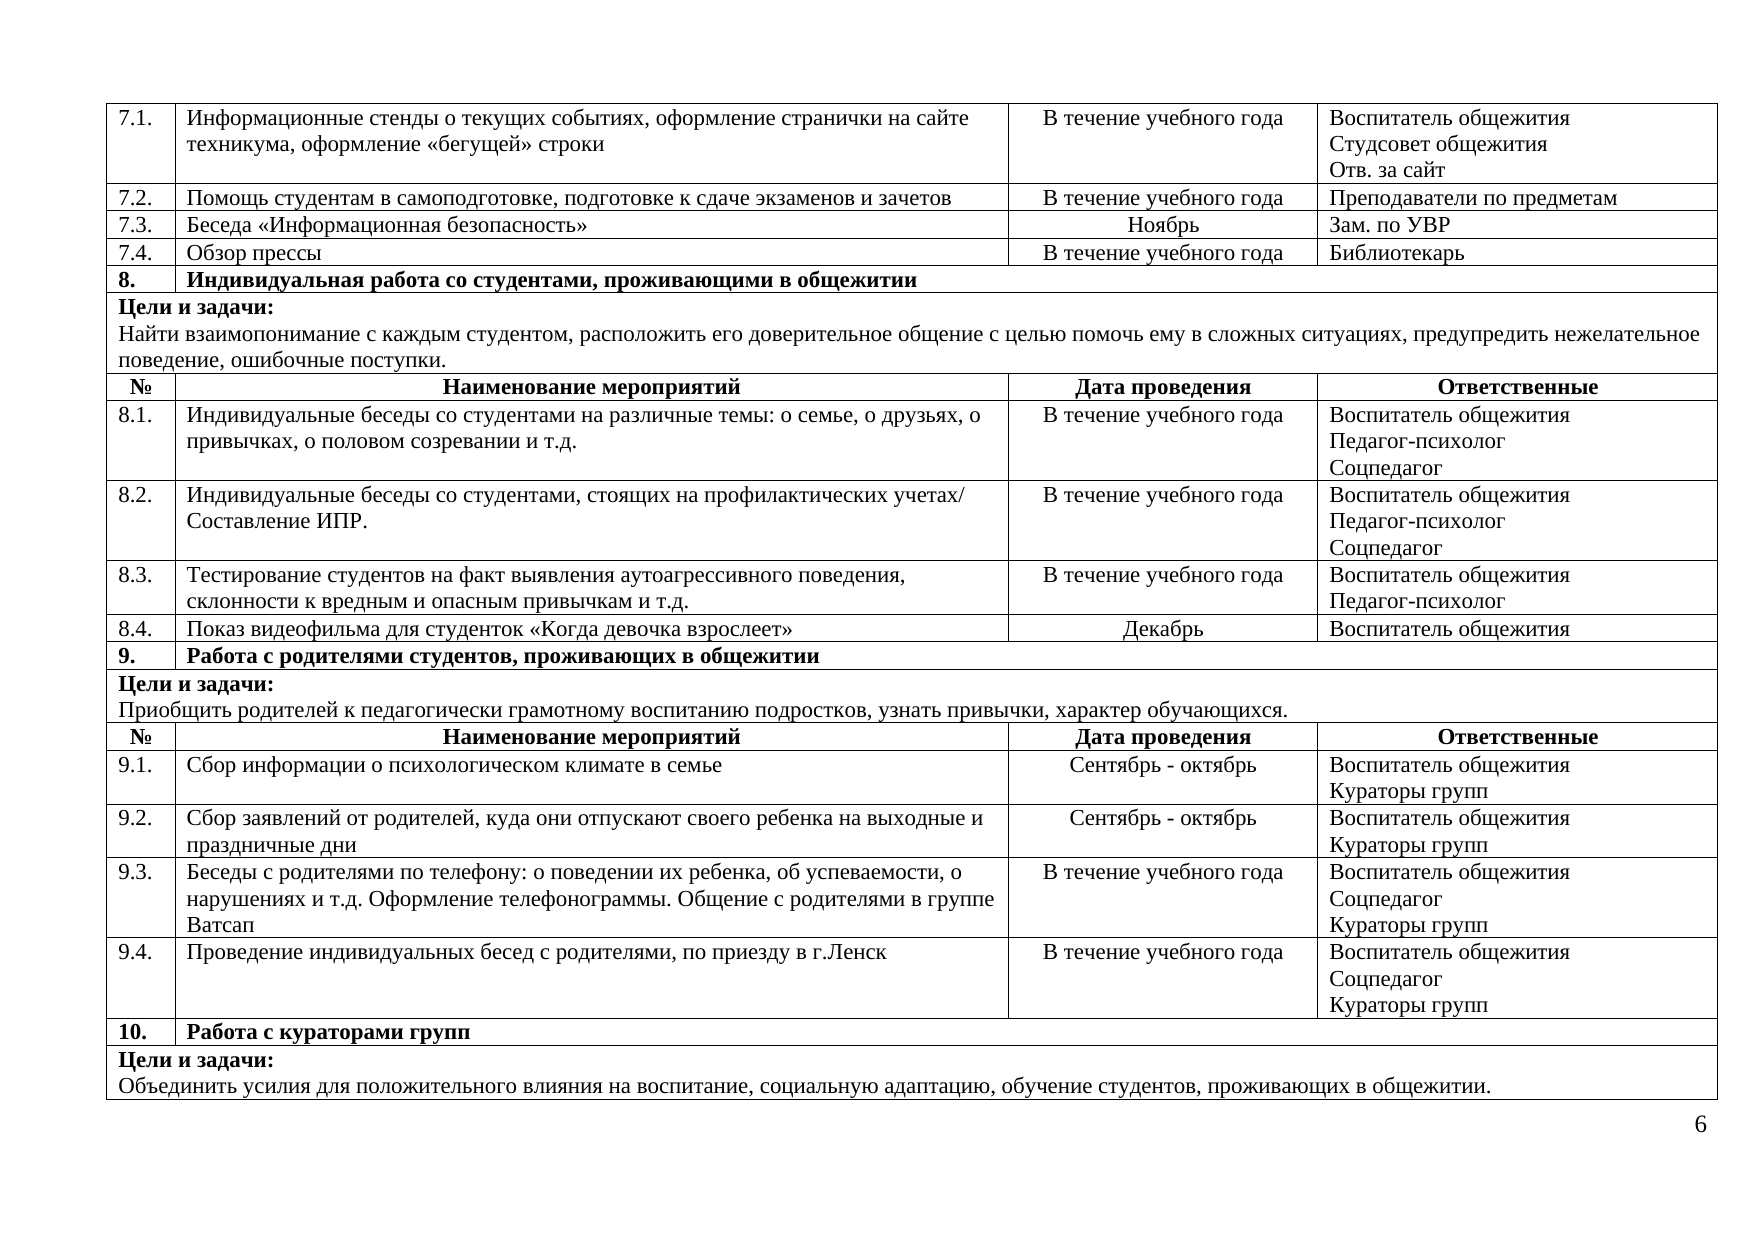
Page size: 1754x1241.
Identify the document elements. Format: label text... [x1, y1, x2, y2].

table_cell В течение учебного года [1009, 104, 1317, 183]
table_cell Беседы с родителями по телефону: о поведении их ребенка, об успеваемости, о нарушениях и т.д. Оформление телефонограммы. Общение с родителями в группе Ватсап [176, 858, 1008, 937]
table_cell Сбор заявлений от родителей, куда они отпускают своего ребенка на выходные и праздничные дни [176, 805, 1008, 857]
table_cell Сентябрь - октябрь [1009, 751, 1317, 803]
table_cell 8.3. [107, 561, 175, 614]
table_cell Обзор прессы [176, 239, 1008, 265]
table_cell 9. [107, 642, 175, 668]
table_cell Ноябрь [1009, 211, 1317, 237]
table_cell В течение учебного года [1009, 184, 1317, 210]
table_cell Работа с родителями студентов, проживающих в общежитии [176, 642, 1717, 668]
table_cell Воспитатель общежития Педагог-психолог [1318, 561, 1717, 614]
table_cell Цели и задачи: Объединить усилия для положительного влияния на воспитание, социальную адаптацию, обучение студентов, проживающих в общежитии. [107, 1046, 1717, 1098]
table_cell Воспитатель общежития Студсовет общежития Отв. за сайт [1318, 104, 1717, 183]
table_cell Ответственные [1318, 723, 1717, 750]
table_cell 8.1. [107, 401, 175, 480]
table_cell 7.4. [107, 239, 175, 265]
table_cell Проведение индивидуальных бесед с родителями, по приезду в г.Ленск [176, 938, 1008, 1017]
table_cell В течение учебного года [1009, 938, 1317, 1017]
table_cell Воспитатель общежития Кураторы групп [1318, 751, 1717, 803]
table_cell Воспитатель общежития [1318, 615, 1717, 641]
table_cell Зам. по УВР [1318, 211, 1717, 237]
table_cell 8. [107, 266, 175, 292]
table_cell Информационные стенды о текущих событиях, оформление странички на сайте техникума, оформление «бегущей» строки [176, 104, 1008, 183]
table_cell Преподаватели по предметам [1318, 184, 1717, 210]
table_cell Индивидуальные беседы со студентами на различные темы: о семье, о друзьях, о привычках, о половом созревании и т.д. [176, 401, 1008, 480]
table_cell Воспитатель общежития Педагог-психолог Соцпедагог [1318, 481, 1717, 560]
table_cell 8.4. [107, 615, 175, 641]
table_cell Сентябрь - октябрь [1009, 805, 1317, 857]
table_cell В течение учебного года [1009, 481, 1317, 560]
table_cell Индивидуальные беседы со студентами, стоящих на профилактических учетах/ Составление ИПР. [176, 481, 1008, 560]
table_cell Воспитатель общежития Соцпедагог Кураторы групп [1318, 938, 1717, 1017]
table_cell 7.1. [107, 104, 175, 183]
table_cell В течение учебного года [1009, 401, 1317, 480]
table_cell Библиотекарь [1318, 239, 1717, 265]
table_cell Беседа «Информационная безопасность» [176, 211, 1008, 237]
table_cell Сбор информации о психологическом климате в семье [176, 751, 1008, 803]
table_cell Цели и задачи: Найти взаимопонимание с каждым студентом, расположить его доверительное общение с целью помочь ему в сложных ситуациях, предупредить нежелательное поведение, ошибочные поступки. [107, 293, 1717, 372]
table_cell 9.1. [107, 751, 175, 803]
table_cell Помощь студентам в самоподготовке, подготовке к сдаче экзаменов и зачетов [176, 184, 1008, 210]
table_cell 9.2. [107, 805, 175, 857]
table_cell Дата проведения [1009, 374, 1317, 400]
table_cell 8.2. [107, 481, 175, 560]
table_cell Наименование мероприятий [176, 374, 1008, 400]
table_cell Индивидуальная работа со студентами, проживающими в общежитии [176, 266, 1717, 292]
table_cell Наименование мероприятий [176, 723, 1008, 750]
table_cell Цели и задачи: Приобщить родителей к педагогически грамотному воспитанию подростков, узнать привычки, характер обучающихся. [107, 670, 1717, 722]
table_cell 7.3. [107, 211, 175, 237]
table_cell В течение учебного года [1009, 239, 1317, 265]
table_cell В течение учебного года [1009, 858, 1317, 937]
table_cell Декабрь [1009, 615, 1317, 641]
table_cell № [107, 723, 175, 750]
table_cell Ответственные [1318, 374, 1717, 400]
table_cell Показ видеофильма для студенток «Когда девочка взрослеет» [176, 615, 1008, 641]
table_cell В течение учебного года [1009, 561, 1317, 614]
table_cell Тестирование студентов на факт выявления аутоагрессивного поведения, склонности к вредным и опасным привычкам и т.д. [176, 561, 1008, 614]
table_cell 7.2. [107, 184, 175, 210]
table_cell № [107, 374, 175, 400]
table_cell Воспитатель общежития Педагог-психолог Соцпедагог [1318, 401, 1717, 480]
table_cell Воспитатель общежития Кураторы групп [1318, 805, 1717, 857]
table_cell 9.3. [107, 858, 175, 937]
table_cell Дата проведения [1009, 723, 1317, 750]
table_cell 9.4. [107, 938, 175, 1017]
table_cell Работа с кураторами групп [176, 1019, 1717, 1045]
table_cell Воспитатель общежития Соцпедагог Кураторы групп [1318, 858, 1717, 937]
table_cell 10. [107, 1019, 175, 1045]
